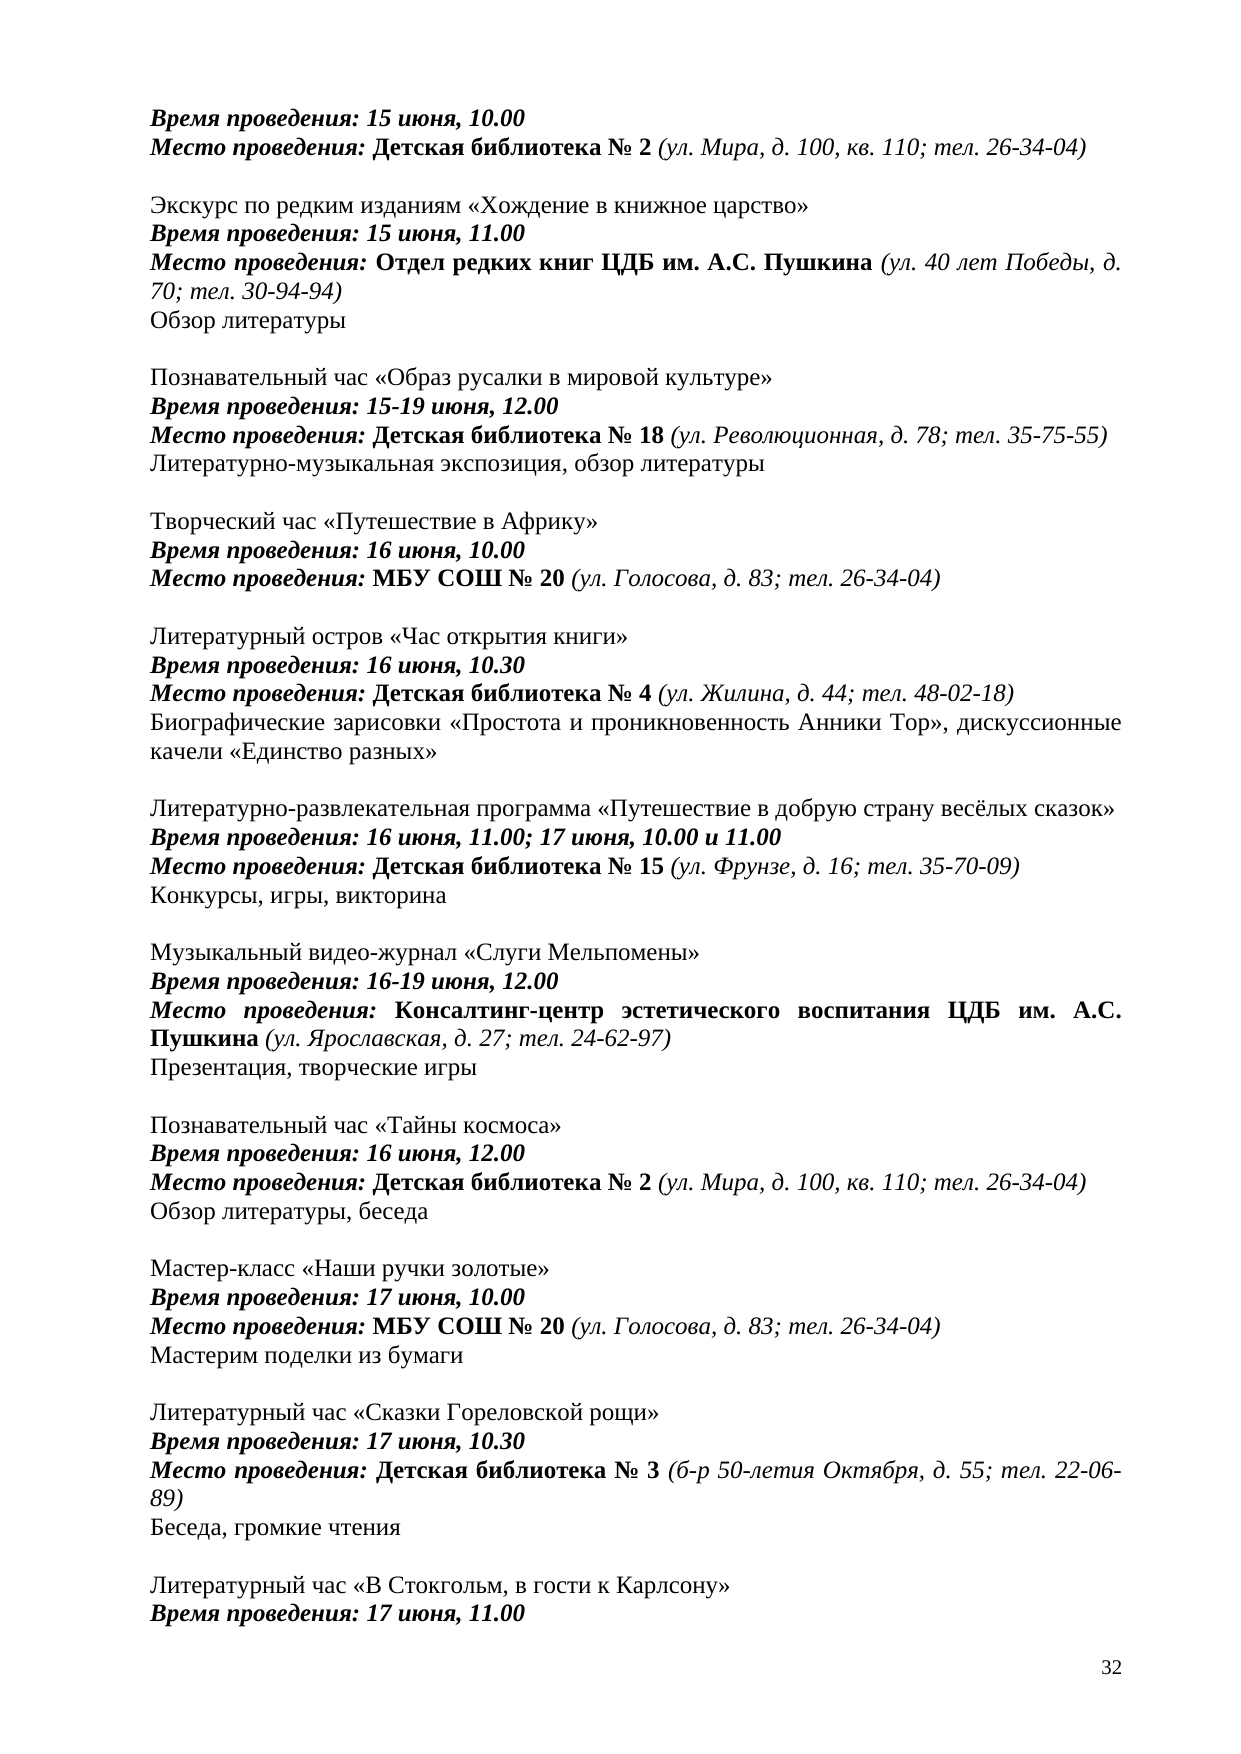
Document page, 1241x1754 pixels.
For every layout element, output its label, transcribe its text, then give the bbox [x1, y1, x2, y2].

text Время проведения: 15-19 июня, 12.00 [150, 391, 1122, 420]
text Место проведения: Детская библиотека № 4 (ул. Жилина, д. 44; тел. 48-02-18) [150, 678, 1122, 707]
text Место проведения: Консалтинг-центр эстетического воспитания ЦДБ им. А.С. Пушкина (ул. Ярославская, д. 27; тел. 24-62-97) [150, 995, 1122, 1052]
text Биографические зарисовки «Простота и проникновенность Анники Тор», дискуссионные качели «Единство разных» [150, 707, 1122, 765]
text Место проведения: МБУ СОШ № 20 (ул. Голосова, д. 83; тел. 26-34-04) [150, 563, 1122, 592]
text Познавательный час «Тайны космоса» [150, 1110, 1122, 1138]
text Литературно-развлекательная программа «Путешествие в добрую страну весёлых сказок» [150, 793, 1122, 822]
text Презентация, творческие игры [150, 1052, 1122, 1081]
text Время проведения: 16 июня, 11.00; 17 июня, 10.00 и 11.00 [150, 822, 1122, 851]
text Конкурсы, игры, викторина [150, 880, 1122, 908]
text Обзор литературы, беседа [150, 1196, 1122, 1225]
text Время проведения: 17 июня, 10.00 [150, 1282, 1122, 1311]
text Место проведения: Детская библиотека № 2 (ул. Мира, д. 100, кв. 110; тел. 26-34-04) [150, 132, 1122, 161]
text Экскурс по редким изданиям «Хождение в книжное царство» [150, 190, 1122, 218]
text Познавательный час «Образ русалки в мировой культуре» [150, 362, 1122, 391]
text Время проведения: 15 июня, 11.00 [150, 218, 1122, 247]
text Беседа, громкие чтения [150, 1512, 1122, 1541]
text Время проведения: 16 июня, 10.00 [150, 535, 1122, 563]
text Место проведения: Детская библиотека № 15 (ул. Фрунзе, д. 16; тел. 35-70-09) [150, 851, 1122, 880]
text Место проведения: МБУ СОШ № 20 (ул. Голосова, д. 83; тел. 26-34-04) [150, 1311, 1122, 1340]
text Литературный час «Сказки Гореловской рощи» [150, 1397, 1122, 1426]
text Место проведения: Детская библиотека № 3 (б-р 50-летия Октября, д. 55; тел. 22-06-89) [150, 1455, 1122, 1512]
text Мастерим поделки из бумаги [150, 1340, 1122, 1368]
text Творческий час «Путешествие в Африку» [150, 506, 1122, 535]
text Время проведения: 17 июня, 11.00 [150, 1598, 1122, 1627]
text Мастер-класс «Наши ручки золотые» [150, 1253, 1122, 1282]
text Время проведения: 15 июня, 10.00 [150, 103, 1122, 132]
text Литературный остров «Час открытия книги» [150, 621, 1122, 650]
text Обзор литературы [150, 305, 1122, 333]
text Место проведения: Детская библиотека № 18 (ул. Революционная, д. 78; тел. 35-75-55) [150, 420, 1122, 448]
text Литературный час «В Стокгольм, в гости к Карлсону» [150, 1570, 1122, 1598]
text Время проведения: 16 июня, 10.30 [150, 650, 1122, 678]
text Время проведения: 16-19 июня, 12.00 [150, 966, 1122, 995]
text Место проведения: Детская библиотека № 2 (ул. Мира, д. 100, кв. 110; тел. 26-34-04) [150, 1167, 1122, 1196]
text Музыкальный видео-журнал «Слуги Мельпомены» [150, 937, 1122, 966]
text Литературно-музыкальная экспозиция, обзор литературы [150, 448, 1122, 477]
text Место проведения: Отдел редких книг ЦДБ им. А.С. Пушкина (ул. 40 лет Победы, д. 70; тел. 30-94-94) [150, 247, 1122, 305]
text Время проведения: 17 июня, 10.30 [150, 1426, 1122, 1455]
text Время проведения: 16 июня, 12.00 [150, 1138, 1122, 1167]
